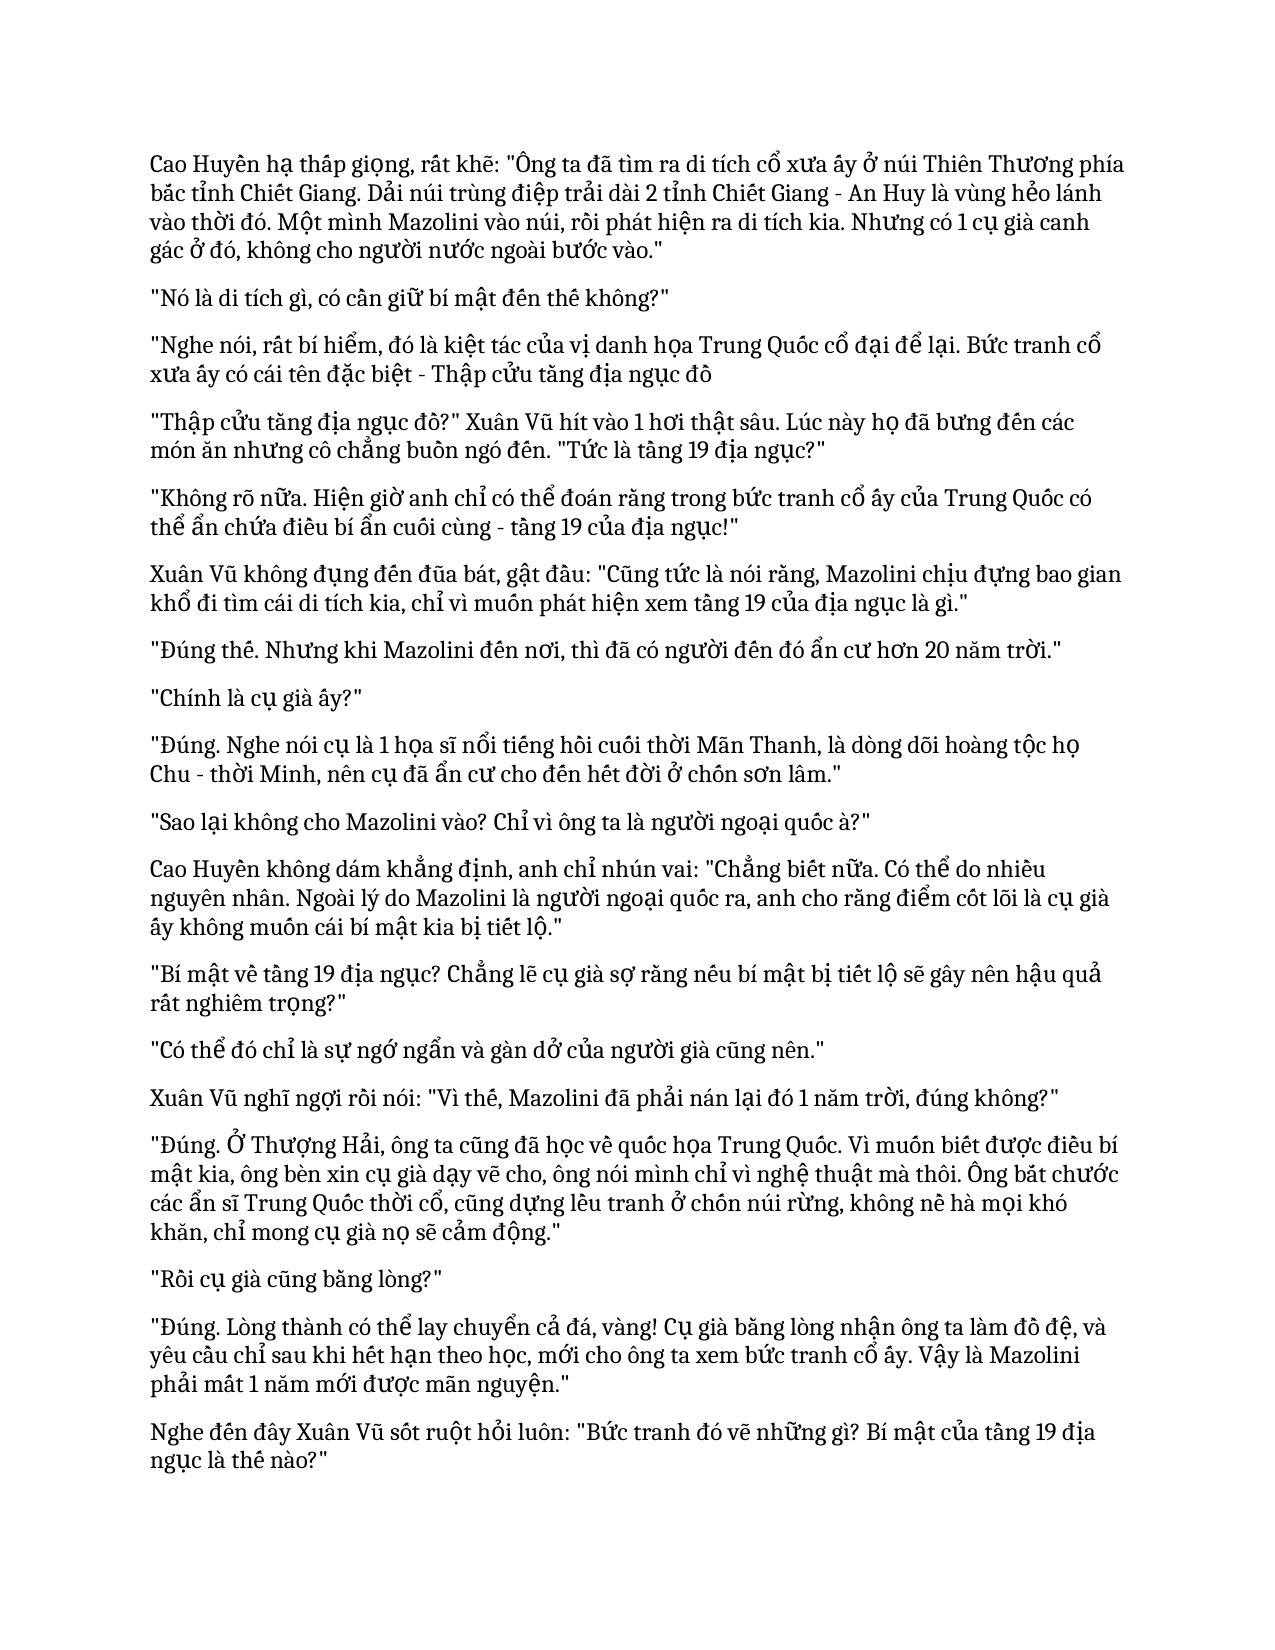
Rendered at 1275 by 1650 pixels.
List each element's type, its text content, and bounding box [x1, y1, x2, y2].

text "Đúng. Nghe nói cụ là 1 họa sĩ nổi tiếng hồi cuối thời Mãn Thanh, là dòng dõi hoàng tộc họ Chu - thời Minh, nên cụ đã ẩn cư cho đến hết đời ở chốn sơn lâm." [150, 731, 1125, 789]
text "Rồi cụ già cũng bằng lòng?" [150, 1265, 1125, 1294]
text "Nó là di tích gì, có cần giữ bí mật đến thế không?" [150, 284, 1125, 312]
text Cao Huyền không dám khẳng định, anh chỉ nhún vai: "Chẳng biết nữa. Có thể do nhiều nguyên nhân. Ngoài lý do Mazolini là người ngoại quốc ra, anh cho rằng điểm cốt lõi là cụ già ấy không muốn cái bí mật kia bị tiết lộ." [150, 855, 1125, 941]
text Cao Huyền hạ thấp giọng, rất khẽ: "Ông ta đã tìm ra di tích cổ xưa ấy ở núi Thiên Thương phía bắc tỉnh Chiết Giang. Dải núi trùng điệp trải dài 2 tỉnh Chiết Giang - An Huy là vùng hẻo lánh vào thời đó. Một mình Mazolini vào núi, rồi phát hiện ra di tích kia. Nhưng có 1 cụ già canh gác ở đó, không cho người nước ngoài bước vào." [150, 150, 1125, 265]
text "Không rõ nữa. Hiện giờ anh chỉ có thể đoán rằng trong bức tranh cổ ấy của Trung Quốc có thể ẩn chứa điều bí ẩn cuối cùng - tầng 19 của địa ngục!" [150, 484, 1125, 541]
text "Đúng. Lòng thành có thể lay chuyển cả đá, vàng! Cụ già bằng lòng nhận ông ta làm đồ đệ, và yêu cầu chỉ sau khi hết hạn theo học, mới cho ông ta xem bức tranh cổ ấy. Vậy là Mazolini phải mất 1 năm mới được mãn nguyện." [150, 1312, 1125, 1399]
text Xuân Vũ không đụng đến đũa bát, gật đầu: "Cũng tức là nói rằng, Mazolini chịu đựng bao gian khổ đi tìm cái di tích kia, chỉ vì muốn phát hiện xem tầng 19 của địa ngục là gì." [150, 560, 1125, 617]
text "Chính là cụ già ấy?" [150, 684, 1125, 712]
text Nghe đến đây Xuân Vũ sốt ruột hỏi luôn: "Bức tranh đó vẽ những gì? Bí mật của tầng 19 địa ngục là thế nào?" [150, 1417, 1125, 1475]
text "Thập cửu tằng địa ngục đồ?" Xuân Vũ hít vào 1 hơi thật sâu. Lúc này họ đã bưng đến các món ăn nhưng cô chẳng buồn ngó đến. "Tức là tầng 19 địa ngục?" [150, 407, 1125, 465]
text "Nghe nói, rất bí hiểm, đó là kiệt tác của vị danh họa Trung Quốc cổ đại để lại. Bức tranh cổ xưa ấy có cái tên đặc biệt - Thập cửu tằng địa ngục đồ [150, 331, 1125, 389]
text "Đúng. Ở Thượng Hải, ông ta cũng đã học về quốc họa Trung Quốc. Vì muốn biết được điều bí mật kia, ông bèn xin cụ già dạy vẽ cho, ông nói mình chỉ vì nghệ thuật mà thôi. Ông bắt chước các ẩn sĩ Trung Quốc thời cổ, cũng dựng lều tranh ở chốn núi rừng, không nề hà mọi khó khăn, chỉ mong cụ già nọ sẽ cảm động." [150, 1131, 1125, 1246]
text "Đúng thế. Nhưng khi Mazolini đến nơi, thì đã có người đến đó ẩn cư hơn 20 năm trời." [150, 636, 1125, 665]
text Xuân Vũ nghĩ ngợi rồi nói: "Vì thế, Mazolini đã phải nán lại đó 1 năm trời, đúng không?" [150, 1084, 1125, 1112]
text "Bí mật về tầng 19 địa ngục? Chẳng lẽ cụ già sợ rằng nếu bí mật bị tiết lộ sẽ gây nên hậu quả rất nghiêm trọng?" [150, 960, 1125, 1017]
text "Có thể đó chỉ là sự ngớ ngẩn và gàn dở của người già cũng nên." [150, 1036, 1125, 1065]
text "Sao lại không cho Mazolini vào? Chỉ vì ông ta là người ngoại quốc à?" [150, 807, 1125, 836]
